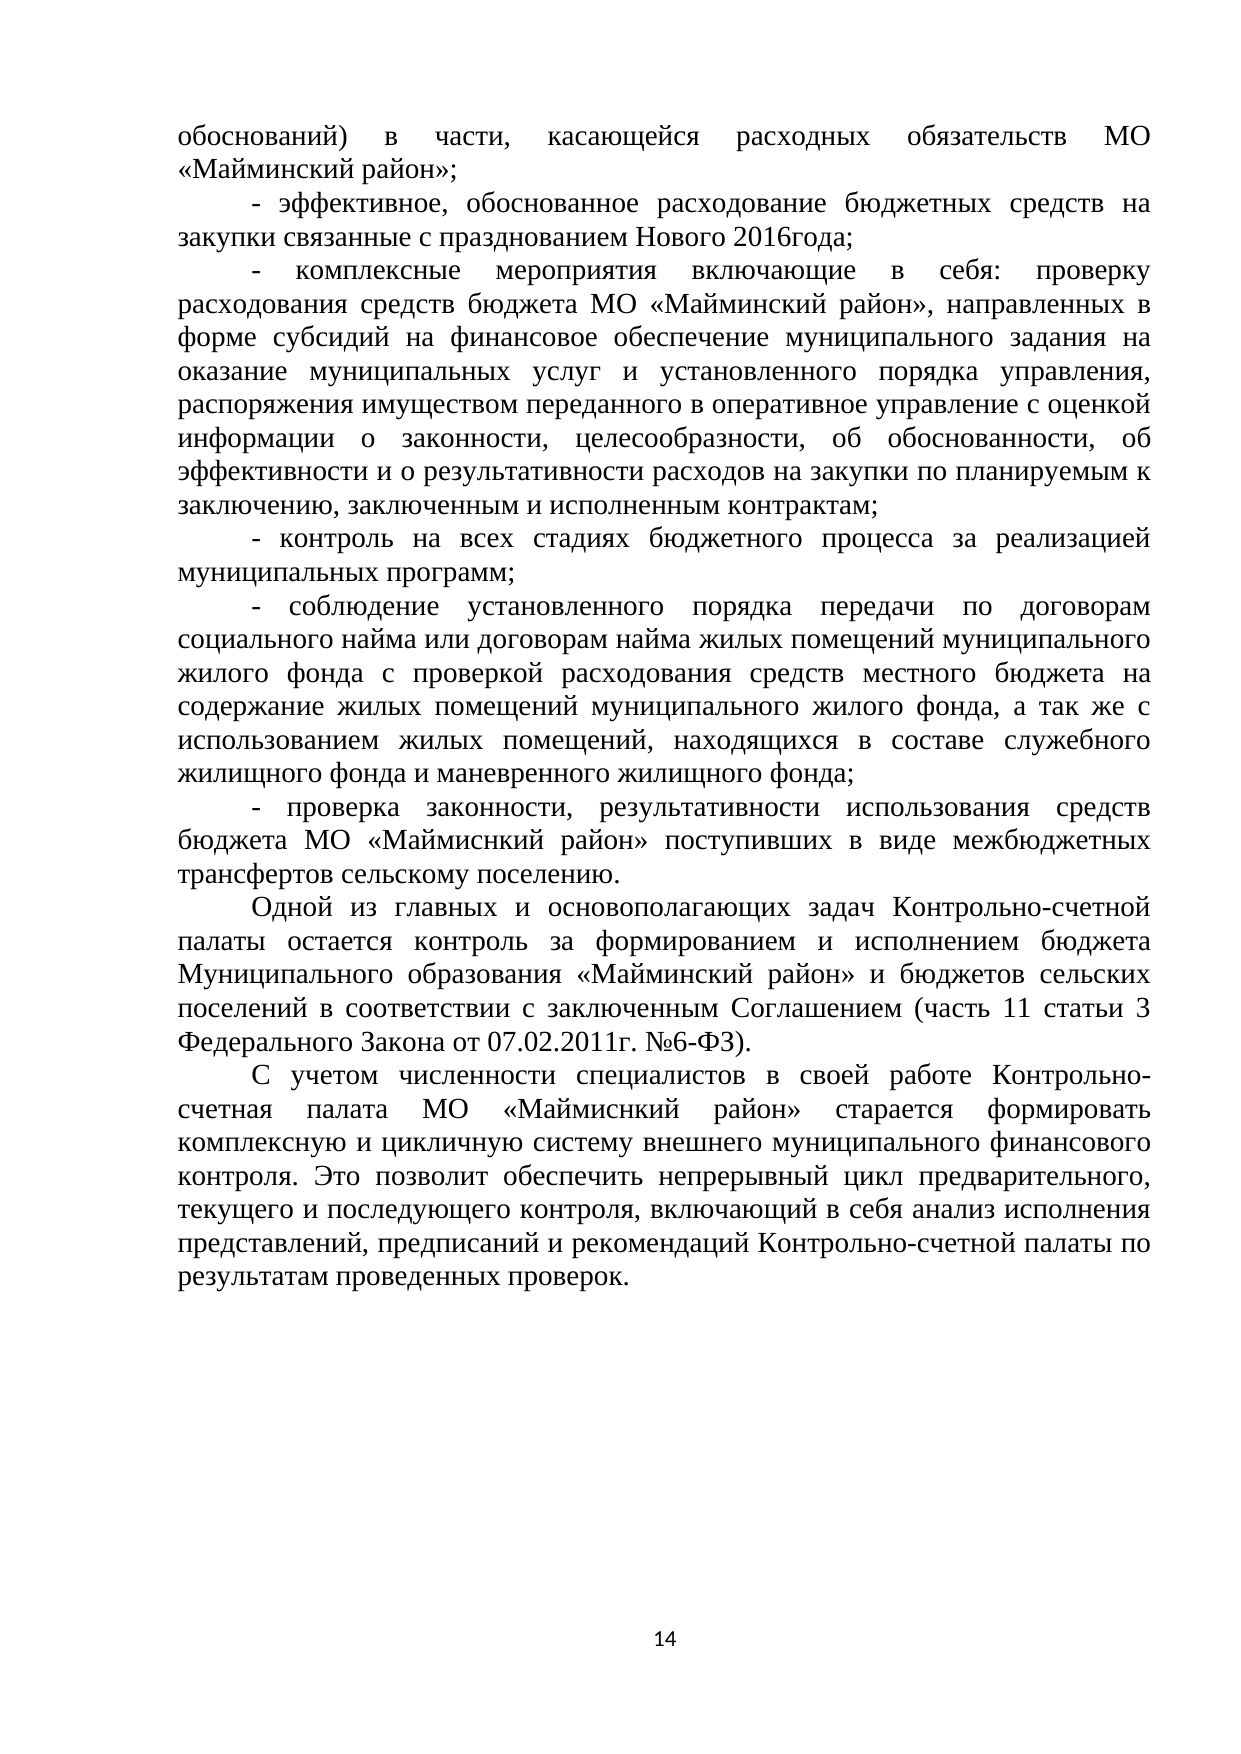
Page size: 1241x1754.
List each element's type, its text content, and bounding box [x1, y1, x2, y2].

text - контроль на всех стадиях бюджетного процесса за реализацией муниципальных программ; [177, 521, 1152, 588]
text С учетом численности специалистов в своей работе Контрольно-счетная палата МО «Маймиснкий район» старается формировать комплексную и цикличную систему внешнего муниципального финансового контроля. Это позволит обеспечить непрерывный цикл предварительного, текущего и последующего контроля, включающий в себя анализ исполнения представлений, предписаний и рекомендаций Контрольно-счетной палаты по результатам проведенных проверок. [177, 1057, 1152, 1292]
text - эффективное, обоснованное расходование бюджетных средств на закупки связанные с празднованием Нового 2016года; [177, 185, 1152, 252]
text - соблюдение установленного порядка передачи по договорам социального найма или договорам найма жилых помещений муниципального жилого фонда с проверкой расходования средств местного бюджета на содержание жилых помещений муниципального жилого фонда, а так же с использованием жилых помещений, находящихся в составе служебного жилищного фонда и маневренного жилищного фонда; [177, 588, 1152, 789]
text Одной из главных и основополагающих задач Контрольно-счетной палаты остается контроль за формированием и исполнением бюджета Муниципального образования «Майминский район» и бюджетов сельских поселений в соответствии с заключенным Соглашением (часть 11 статьи 3 Федерального Закона от 07.02.2011г. №6-ФЗ). [177, 889, 1152, 1057]
text - комплексные мероприятия включающие в себя: проверку расходования средств бюджета МО «Майминский район», направленных в форме субсидий на финансовое обеспечение муниципального задания на оказание муниципальных услуг и установленного порядка управления, распоряжения имуществом переданного в оперативное управление с оценкой информации о законности, целесообразности, об обоснованности, об эффективности и о результативности расходов на закупки по планируемым к заключению, заключенным и исполненным контрактам; [177, 252, 1152, 521]
text - проверка законности, результативности использования средств бюджета МО «Маймиснкий район» поступивших в виде межбюджетных трансфертов сельскому поселению. [177, 789, 1152, 889]
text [177, 118, 1152, 185]
